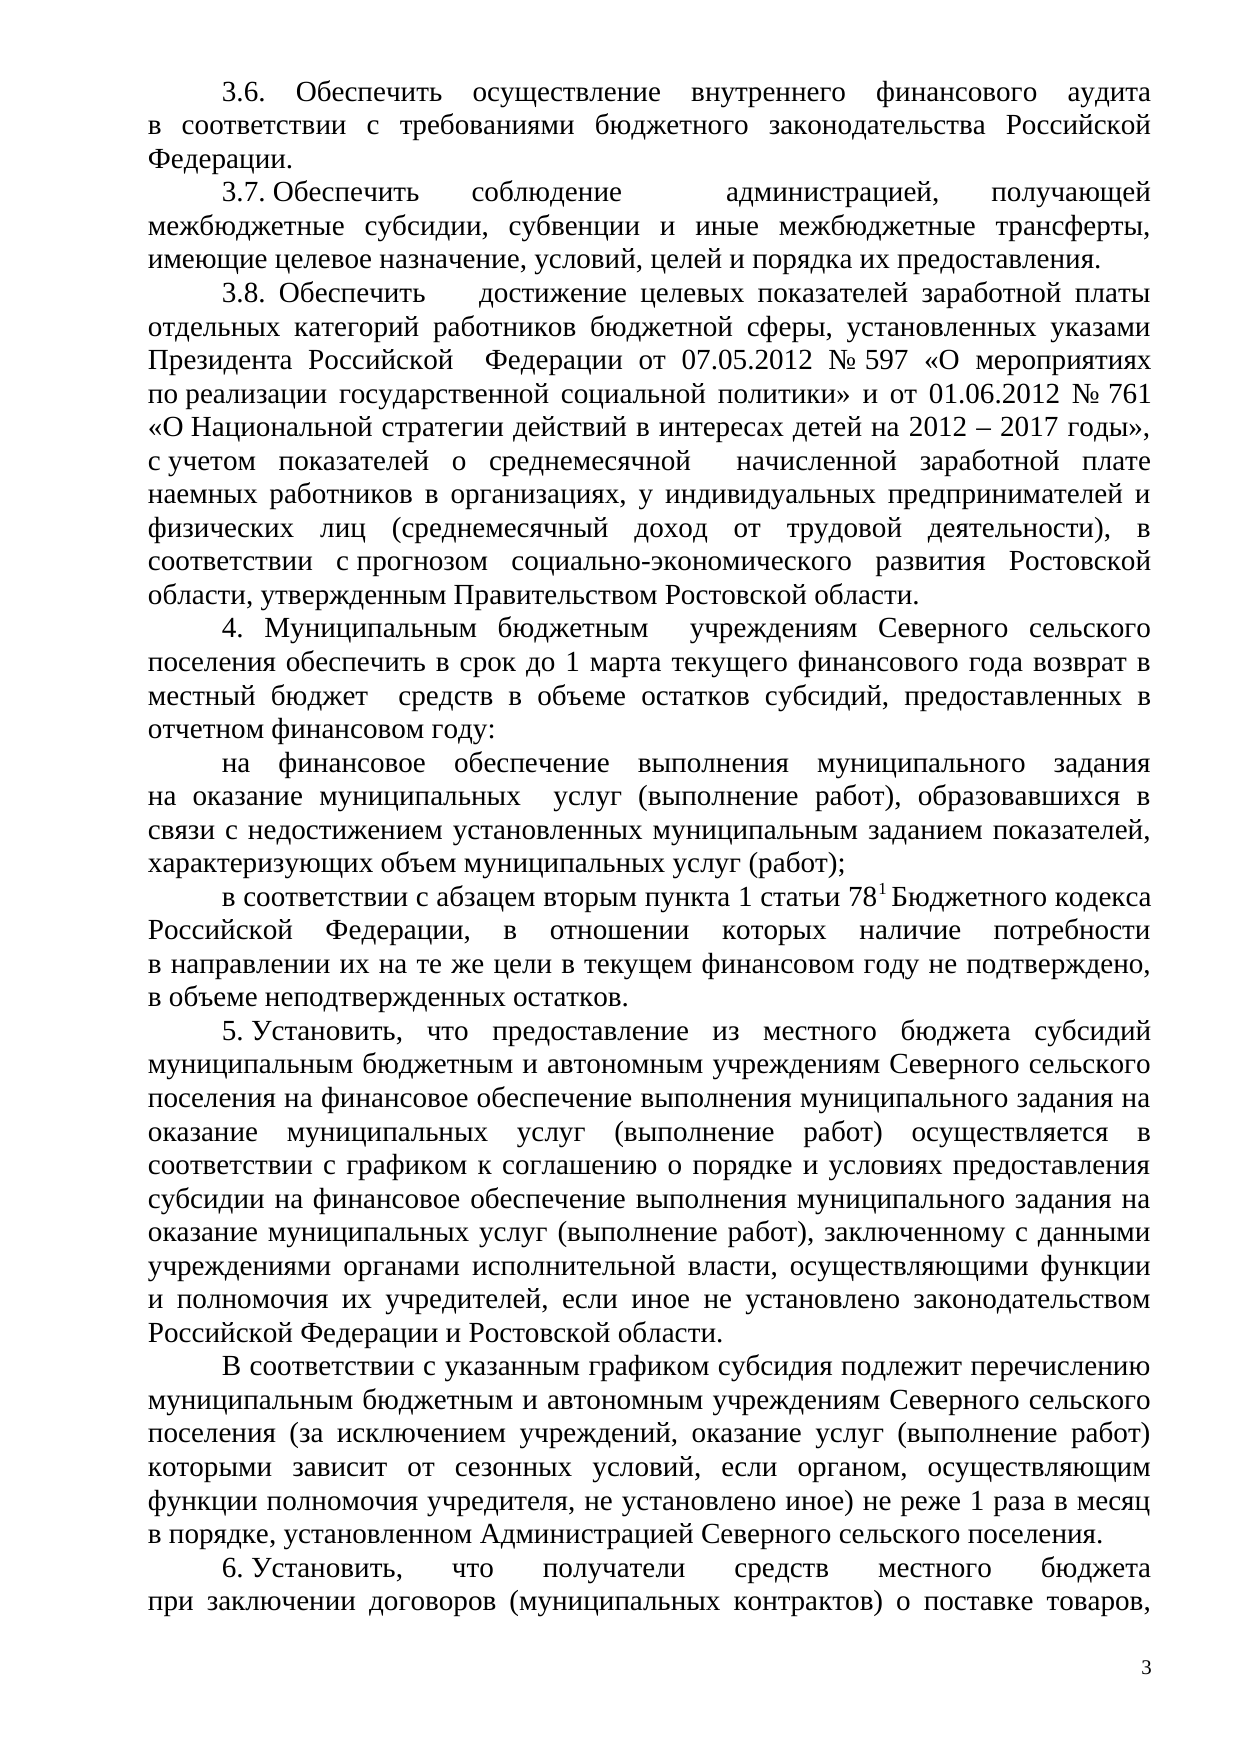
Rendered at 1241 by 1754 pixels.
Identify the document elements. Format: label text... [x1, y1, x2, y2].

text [148, 1550, 1152, 1617]
text на финансовое обеспечение выполнения муниципального задания на оказание муниципальных услуг (выполнение работ), образовавшихся в связи с недостижением установленных муниципальным заданием показателей, характеризующих объем муниципальных услуг (работ); [148, 745, 1152, 879]
text в соответствии с абзацем вторым пункта 1 статьи 781 Бюджетного кодекса Российской Федерации, в отношении которых наличие потребности в направлении их на те же цели в текущем финансовом году не подтверждено, в объеме неподтвержденных остатков. [148, 879, 1152, 1013]
text 3.8. Обеспечить достижение целевых показателей заработной платы отдельных категорий работников бюджетной сферы, установленных указами Президента Российской Федерации от 07.05.2012 № 597 «О мероприятиях по реализации государственной социальной политики» и от 01.06.2012 № 761 «О Национальной стратегии действий в интересах детей на 2012 – 2017 годы», с учетом показателей о среднемесячной начисленной заработной плате наемных работников в организациях, у индивидуальных предпринимателей и физических лиц (среднемесячный доход от трудовой деятельности), в соответствии с прогнозом социально-экономического развития Ростовской области, утвержденным Правительством Ростовской области. [148, 275, 1152, 611]
text В соответствии с указанным графиком субсидия подлежит перечислению муниципальным бюджетным и автономным учреждениям Северного сельского поселения (за исключением учреждений, оказание услуг (выполнение работ) которыми зависит от сезонных условий, если органом, осуществляющим функции полномочия учредителя, не установлено иное) не реже 1 раза в месяц в порядке, установленном Администрацией Северного сельского поселения. [148, 1348, 1152, 1550]
text 3.6. Обеспечить осуществление внутреннего финансового аудита в соответствии с требованиями бюджетного законодательства Российской Федерации. [148, 74, 1152, 174]
text 3.7. Обеспечить соблюдение администрацией, получающей межбюджетные субсидии, субвенции и иные межбюджетные трансферты, имеющие целевое назначение, условий, целей и порядка их предоставления. [148, 174, 1152, 275]
text 5. Установить, что предоставление из местного бюджета субсидий муниципальным бюджетным и автономным учреждениям Северного сельского поселения на финансовое обеспечение выполнения муниципального задания на оказание муниципальных услуг (выполнение работ) осуществляется в соответствии с графиком к соглашению о порядке и условиях предоставления субсидии на финансовое обеспечение выполнения муниципального задания на оказание муниципальных услуг (выполнение работ), заключенному с данными учреждениями органами исполнительной власти, осуществляющими функции и полномочия их учредителей, если иное не установлено законодательством Российской Федерации и Ростовской области. [148, 1013, 1152, 1348]
text 4. Муниципальным бюджетным учреждениям Северного сельского поселения обеспечить в срок до 1 марта текущего финансового года возврат в местный бюджет средств в объеме остатков субсидий, предоставленных в отчетном финансовом году: [148, 611, 1152, 745]
